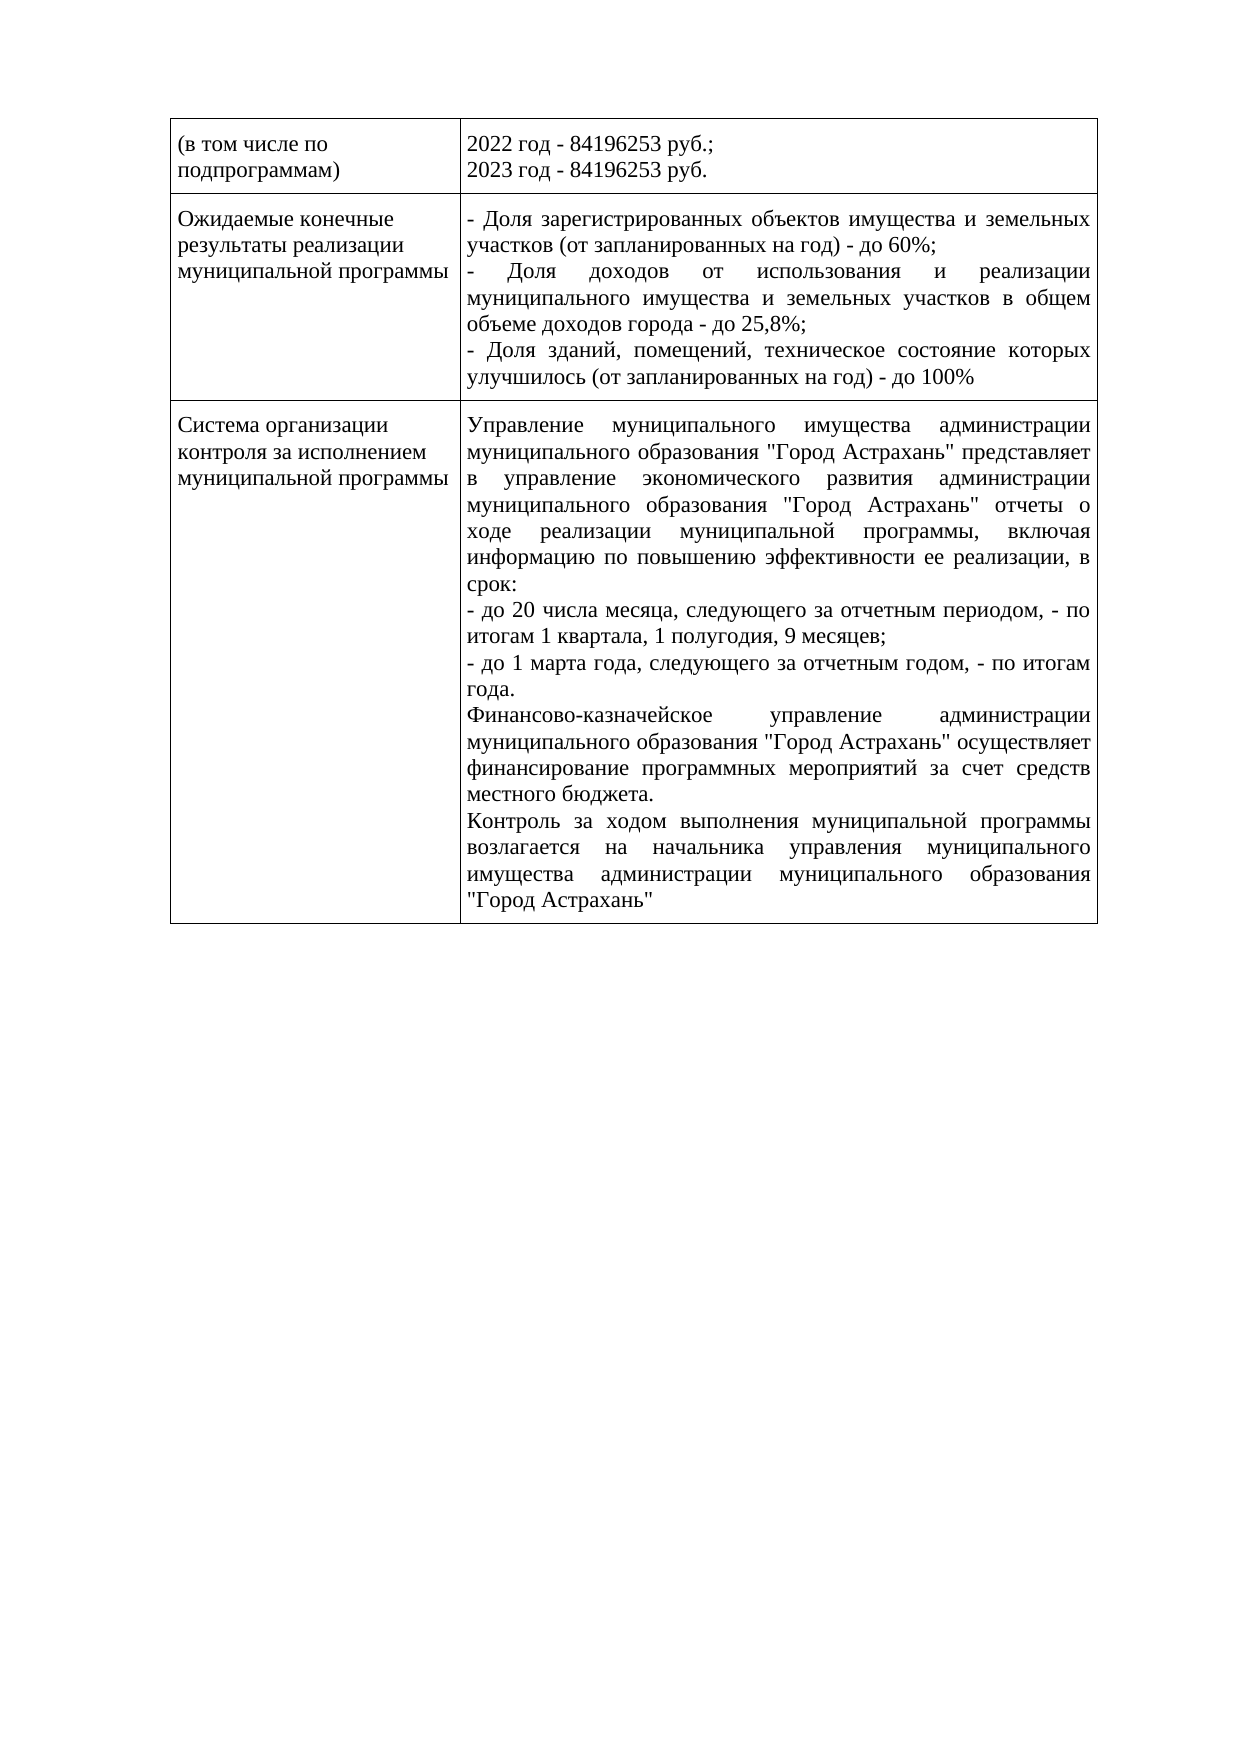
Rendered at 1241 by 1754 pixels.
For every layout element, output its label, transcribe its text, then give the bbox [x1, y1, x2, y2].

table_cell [171, 119, 460, 193]
table_cell Система организации контроля за исполнением муниципальной программы [171, 401, 460, 923]
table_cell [461, 119, 1097, 193]
table_cell Управление муниципального имущества администрации муниципального образования "Город Астрахань" представляет в управление экономического развития администрации муниципального образования "Город Астрахань" отчеты о ходе реализации муниципальной программы, включая информацию по повышению эффективности ее реализации, в срок: - до 20 числа месяца, следующего за отчетным периодом, - по итогам 1 квартала, 1 полугодия, 9 месяцев; - до 1 марта года, следующего за отчетным годом, - по итогам года. Финансово-казначейское управление администрации муниципального образования "Город Астрахань" осуществляет финансирование программных мероприятий за счет средств местного бюджета. Контроль за ходом выполнения муниципальной программы возлагается на начальника управления муниципального имущества администрации муниципального образования "Город Астрахань" [461, 401, 1097, 923]
table_cell - Доля зарегистрированных объектов имущества и земельных участков (от запланированных на год) - до 60%; - Доля доходов от использования и реализации муниципального имущества и земельных участков в общем объеме доходов города - до 25,8%; - Доля зданий, помещений, техническое состояние которых улучшилось (от запланированных на год) - до 100% [461, 194, 1097, 400]
table_cell Ожидаемые конечные результаты реализации муниципальной программы [171, 194, 460, 400]
